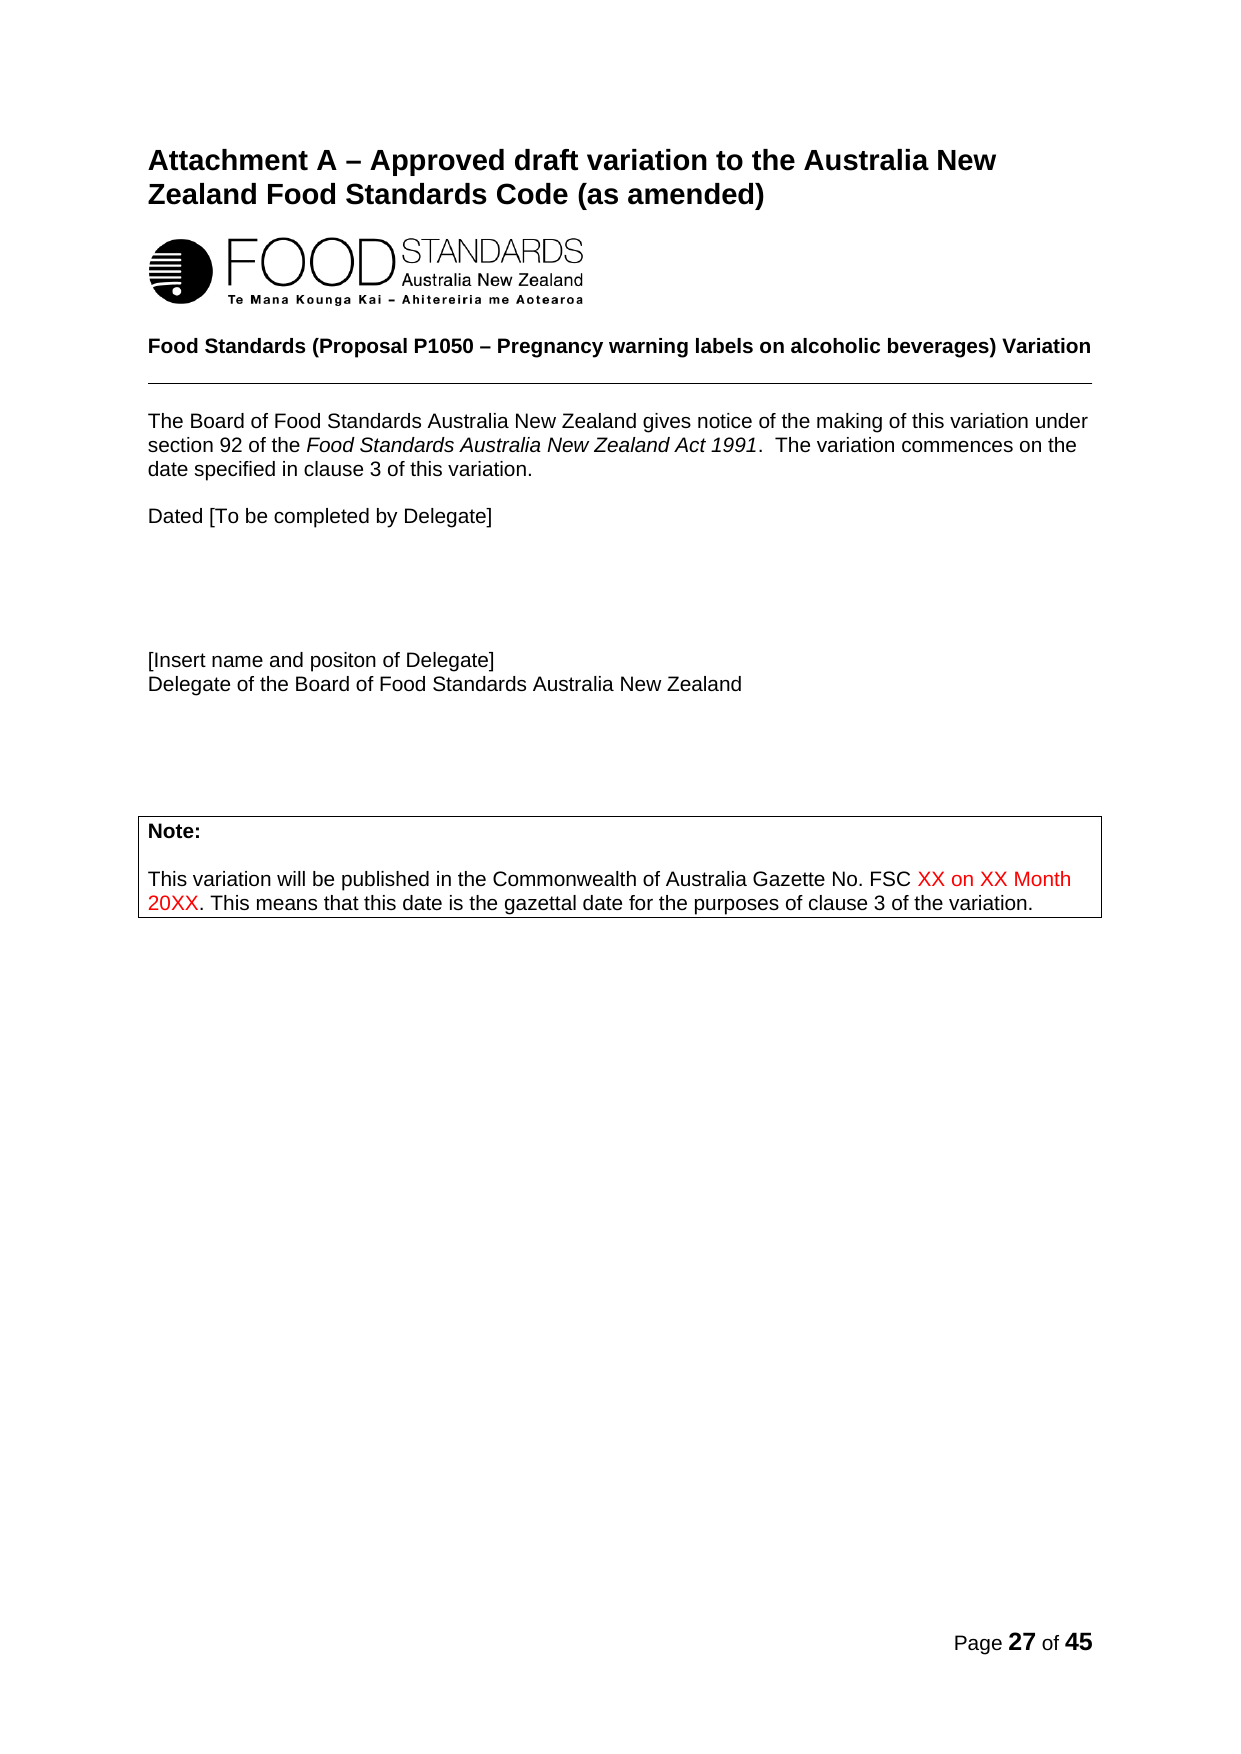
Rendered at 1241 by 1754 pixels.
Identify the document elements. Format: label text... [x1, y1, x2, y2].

text Delegate of the Board of Food Standards Australia New Zealand [148, 672, 1092, 696]
text This variation will be published in the Commonwealth of Australia Gazette No. FSC XX on XX Month 20XX. This means that this date is the gazettal date for the purposes of clause 3 of the variation. [139, 864, 1101, 917]
text The Board of Food Standards Australia New Zealand gives notice of the making of this variation under section 92 of the Food Standards Australia New Zealand Act 1991. The variation commences on the date specified in clause 3 of this variation. [148, 408, 1092, 480]
picture [147, 235, 584, 308]
text Dated [To be completed by Delegate] [148, 504, 1092, 528]
subtitle Attachment A – Approved draft variation to the Australia New Zealand Food Standards Code (as amended) [148, 143, 1092, 210]
text Food Standards (Proposal P1050 – Pregnancy warning labels on alcoholic beverages) Variation [148, 333, 1092, 357]
text [Insert name and positon of Delegate] [148, 648, 1092, 672]
text Note: [139, 817, 1101, 843]
